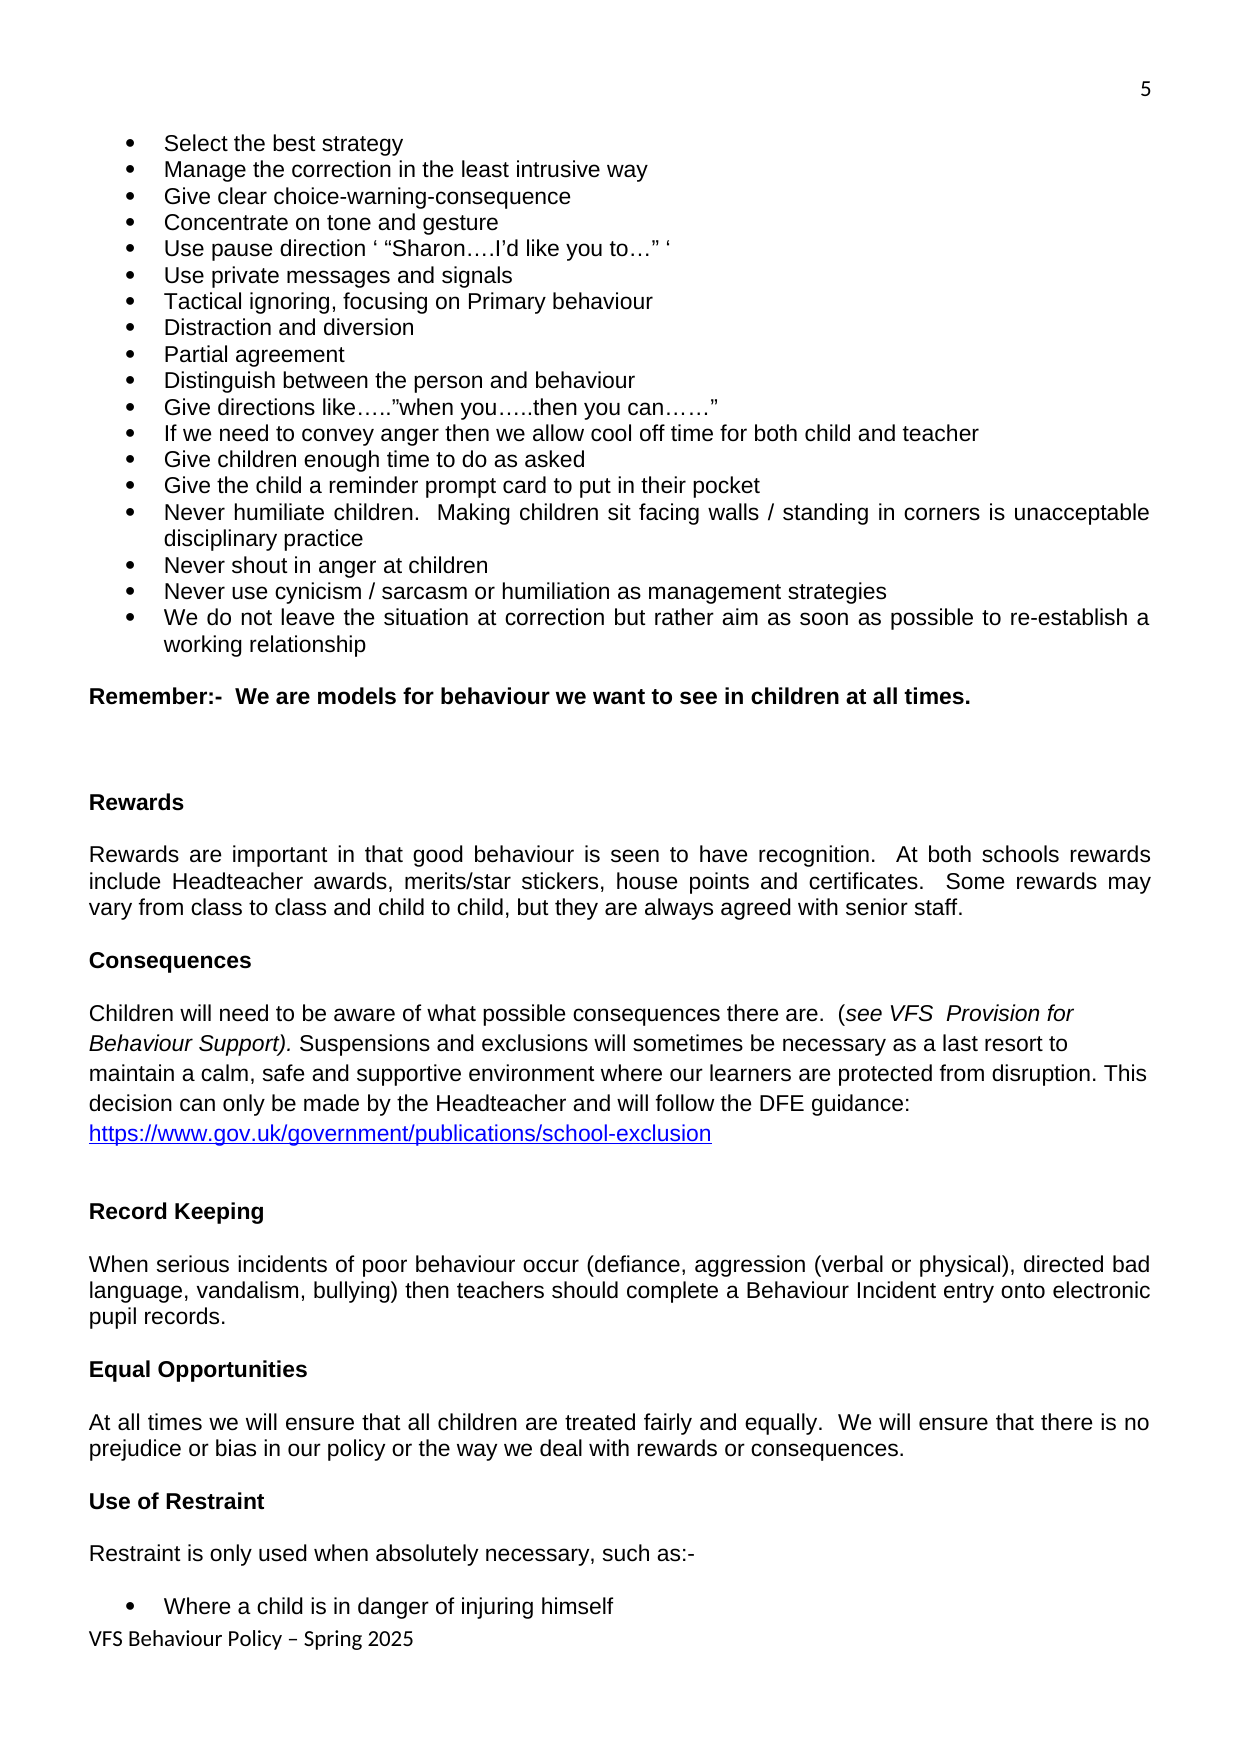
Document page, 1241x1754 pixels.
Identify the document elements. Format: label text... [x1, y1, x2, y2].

list Never shout in anger at children [126, 552, 1152, 578]
list Give clear choice-warning-consequence [126, 183, 1152, 209]
list Partial agreement [126, 341, 1152, 367]
list Select the best strategy [126, 130, 1152, 156]
list Never humiliate children. Making children sit facing walls / standing in corners is unacceptable disciplinary practice [126, 499, 1152, 552]
list Tactical ignoring, focusing on Primary behaviour [126, 288, 1152, 314]
text Restraint is only used when absolutely necessary, such as:- [89, 1540, 1152, 1567]
list Use pause direction ‘ “Sharon….I’d like you to…” ‘ [126, 235, 1152, 262]
list Give children enough time to do as asked [126, 446, 1152, 472]
text Use of Restraint [89, 1488, 1152, 1514]
text Rewards are important in that good behaviour is seen to have recognition. At both schools rewards include Headteacher awards, merits/star stickers, house points and certificates. Some rewards may vary from class to class and child to child, but they are always agreed with senior staff. [89, 841, 1152, 921]
list Never use cynicism / sarcasm or humiliation as management strategies [126, 578, 1152, 604]
text At all times we will ensure that all children are treated fairly and equally. We will ensure that there is no prejudice or bias in our policy or the way we deal with rewards or consequences. [89, 1409, 1152, 1461]
text When serious incidents of poor behaviour occur (defiance, aggression (verbal or physical), directed bad language, vandalism, bullying) then teachers should complete a Behaviour Incident entry onto electronic pupil records. [89, 1251, 1152, 1329]
text Children will need to be aware of what possible consequences there are. (see VFS Provision for Behaviour Support). Suspensions and exclusions will sometimes be necessary as a last resort to maintain a calm, safe and supportive environment where our learners are protected from disruption. This decision can only be made by the Headteacher and will follow the DFE guidance: https://www.gov.uk/government/publications/school-exclusion [89, 999, 1152, 1147]
list Distraction and diversion [126, 314, 1152, 341]
list Give the child a reminder prompt card to put in their pocket [126, 472, 1152, 499]
list Concentrate on tone and gesture [126, 209, 1152, 235]
text Rewards [89, 789, 1152, 815]
list Use private messages and signals [126, 262, 1152, 288]
list Where a child is in danger of injuring himself [126, 1593, 1152, 1619]
list Give directions like…..”when you…..then you can……” [126, 393, 1152, 420]
list If we need to convey anger then we allow cool off time for both child and teacher [126, 420, 1152, 446]
text Remember:- We are models for behaviour we want to see in children at all times. [89, 683, 1152, 710]
text Equal Opportunities [89, 1356, 1152, 1382]
list We do not leave the situation at correction but rather aim as soon as possible to re-establish a working relationship [126, 604, 1152, 657]
text Consequences [89, 947, 1152, 973]
list Manage the correction in the least intrusive way [126, 156, 1152, 183]
list Distinguish between the person and behaviour [126, 367, 1152, 393]
text Record Keeping [89, 1198, 1152, 1224]
